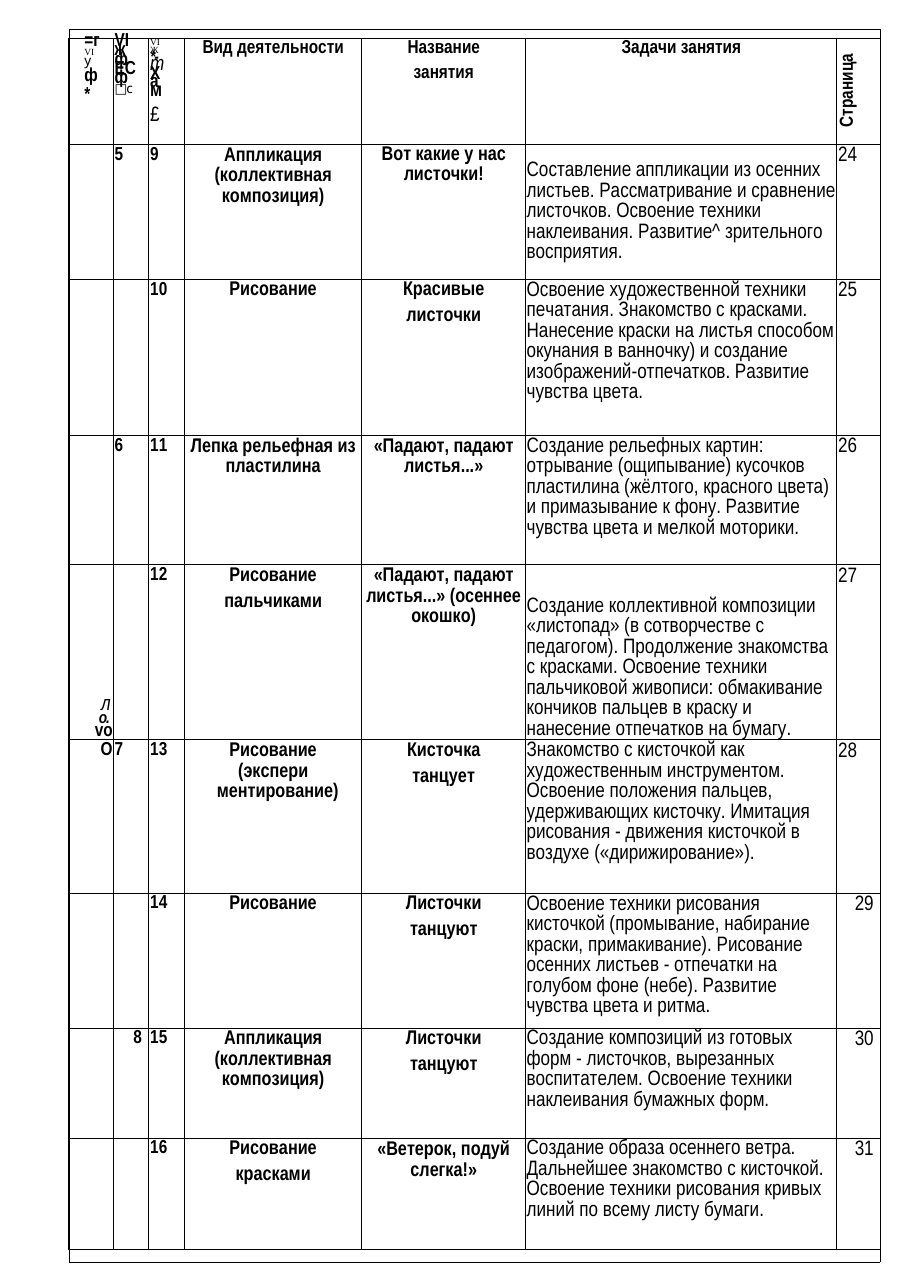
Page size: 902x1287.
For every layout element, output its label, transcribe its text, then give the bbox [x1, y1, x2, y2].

table_cell 13 [149, 740, 184, 893]
table_cell 29 [837, 894, 880, 1027]
table_cell Кисточка танцует [362, 740, 525, 893]
table_cell [70, 436, 113, 564]
table_cell О [70, 740, 113, 893]
table_cell 14 [149, 894, 184, 1027]
table_cell «Падают, падают листья...» [362, 436, 525, 564]
table_cell 15 [149, 1029, 184, 1137]
table_cell [114, 1139, 148, 1249]
table_cell 25 [837, 280, 880, 435]
table_cell [70, 1139, 113, 1249]
table_cell Вот какие у нас листочки! [362, 145, 525, 279]
table_cell Рисование пальчиками [185, 565, 361, 739]
table_cell Листочки танцуют [362, 894, 525, 1027]
table_cell Составление аппликации из осенних листьев. Рассматривание и сравнение листочков. Освоение техники наклеивания. Развитие^ зрительного восприятия. [526, 145, 836, 279]
table_cell [70, 145, 113, 279]
table_cell 24 [837, 145, 880, 279]
table_cell [114, 565, 148, 739]
table_header VI ж ф ЕС ф □с [114, 39, 148, 144]
table_cell 10 [149, 280, 184, 435]
table_cell 6 [114, 436, 148, 564]
table_cell 16 [149, 1139, 184, 1249]
table_cell [114, 280, 148, 435]
table_header VI Ж *- т X а м £ [149, 39, 184, 144]
table_cell [70, 1029, 113, 1137]
table_cell Создание образа осеннего ветра. Дальнейшее знакомство с кисточкой. Освоение техники рисования кривых линий по всему листу бумаги. [526, 1139, 836, 1249]
table_cell 9 [149, 145, 184, 279]
table_cell Создание рельефных картин: отрывание (ощипывание) кусочков пластилина (жёлтого, красного цвета) и примазывание к фону. Развитие чувства цвета и мелкой моторики. [526, 436, 836, 564]
table_cell 11 [149, 436, 184, 564]
table_cell Рисование [185, 280, 361, 435]
table_cell Рисование [185, 894, 361, 1027]
table_cell 7 [114, 740, 148, 893]
table_cell 28 [837, 740, 880, 893]
table_cell 26 [837, 436, 880, 564]
table_cell л о. vo [70, 565, 113, 739]
table_cell Освоение художественной техники печатания. Знакомство с красками. Нанесение краски на листья способом окунания в ванночку) и создание изображений-отпечатков. Развитие чувства цвета. [526, 280, 836, 435]
table_header =г VI у ф * [70, 39, 113, 144]
table_cell 12 [149, 565, 184, 739]
table_header Задачи занятия [526, 39, 836, 144]
table_cell Создание композиций из готовых форм - листочков, вырезанных воспитателем. Освоение техники наклеивания бумажных форм. [526, 1029, 836, 1137]
table_cell «Ветерок, подуй слегка!» [362, 1139, 525, 1249]
table_cell 27 [837, 565, 880, 739]
table_cell [70, 280, 113, 435]
table_cell Создание коллективной композиции «листопад» (в сотворчестве с педагогом). Продолжение знакомства с красками. Освоение техники пальчиковой живописи: обмакивание кончиков пальцев в краску и нанесение отпечатков на бумагу. [526, 565, 836, 739]
table_cell Лепка рельефная из пластилина [185, 436, 361, 564]
table_header Страница [837, 39, 880, 144]
table_cell «Падают, падают листья...» (осеннее окошко) [362, 565, 525, 739]
table_cell [70, 894, 113, 1027]
table_cell 5 [114, 145, 148, 279]
table_cell Аппликация (коллективная композиция) [185, 145, 361, 279]
table_cell 31 [837, 1139, 880, 1249]
table_cell Освоение техники рисования кисточкой (промывание, набирание краски, примакивание). Рисование осенних листьев - отпечатки на голубом фоне (небе). Развитие чувства цвета и ритма. [526, 894, 836, 1027]
table_cell Красивые листочки [362, 280, 525, 435]
table_cell Рисование красками [185, 1139, 361, 1249]
table_cell Аппликация (коллективная композиция) [185, 1029, 361, 1137]
table_header Название занятия [362, 39, 525, 144]
table_cell Знакомство с кисточкой как художественным инструментом. Освоение положения пальцев, удерживающих кисточку. Имитация рисования - движения кисточкой в воздухе («дирижирование»). [526, 740, 836, 893]
table_cell Листочки танцуют [362, 1029, 525, 1137]
table_cell 30 [837, 1029, 880, 1137]
table_cell [114, 894, 148, 1027]
table_header Вид деятельности [185, 39, 361, 144]
table_cell 8 [114, 1029, 148, 1137]
table_cell Рисование (экспери ментирование) [185, 740, 361, 893]
